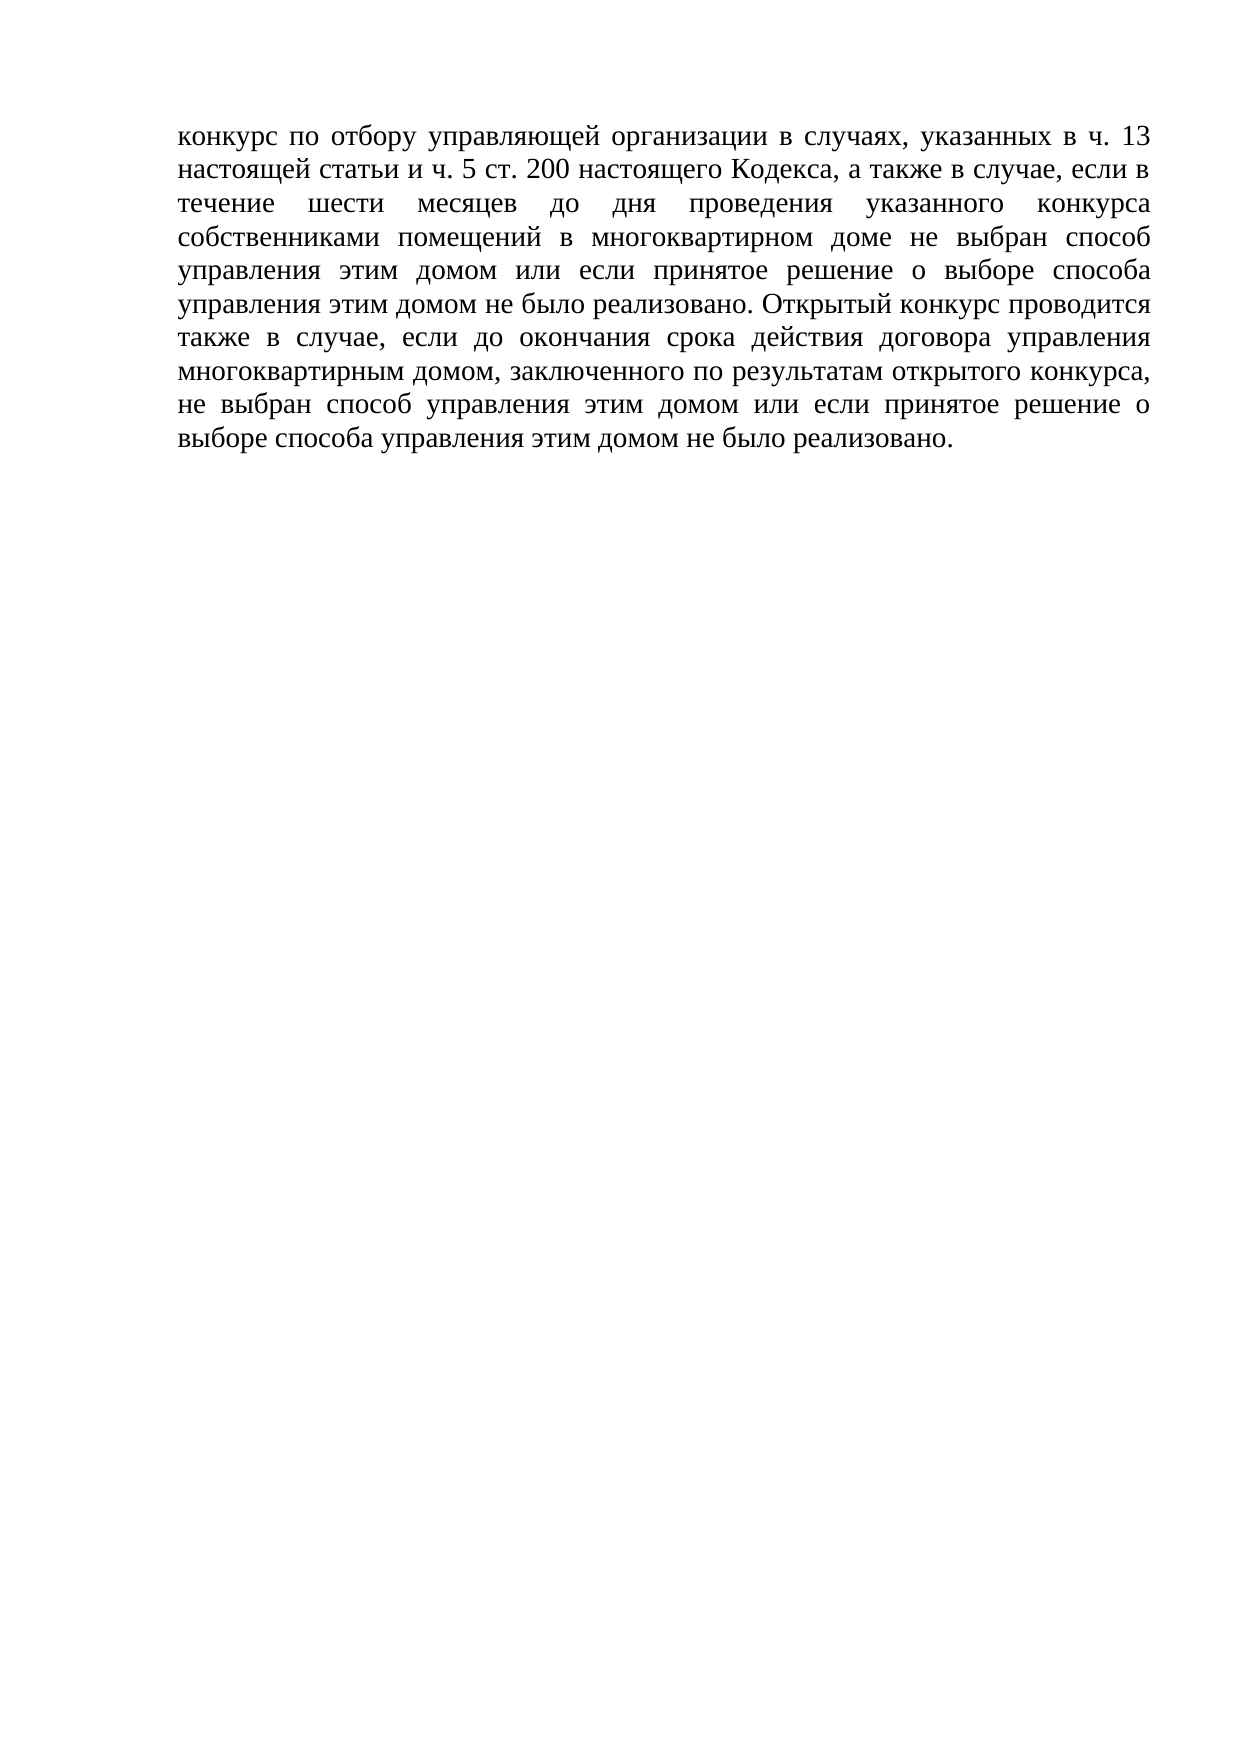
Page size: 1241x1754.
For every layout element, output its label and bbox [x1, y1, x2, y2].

text [177, 118, 1152, 453]
